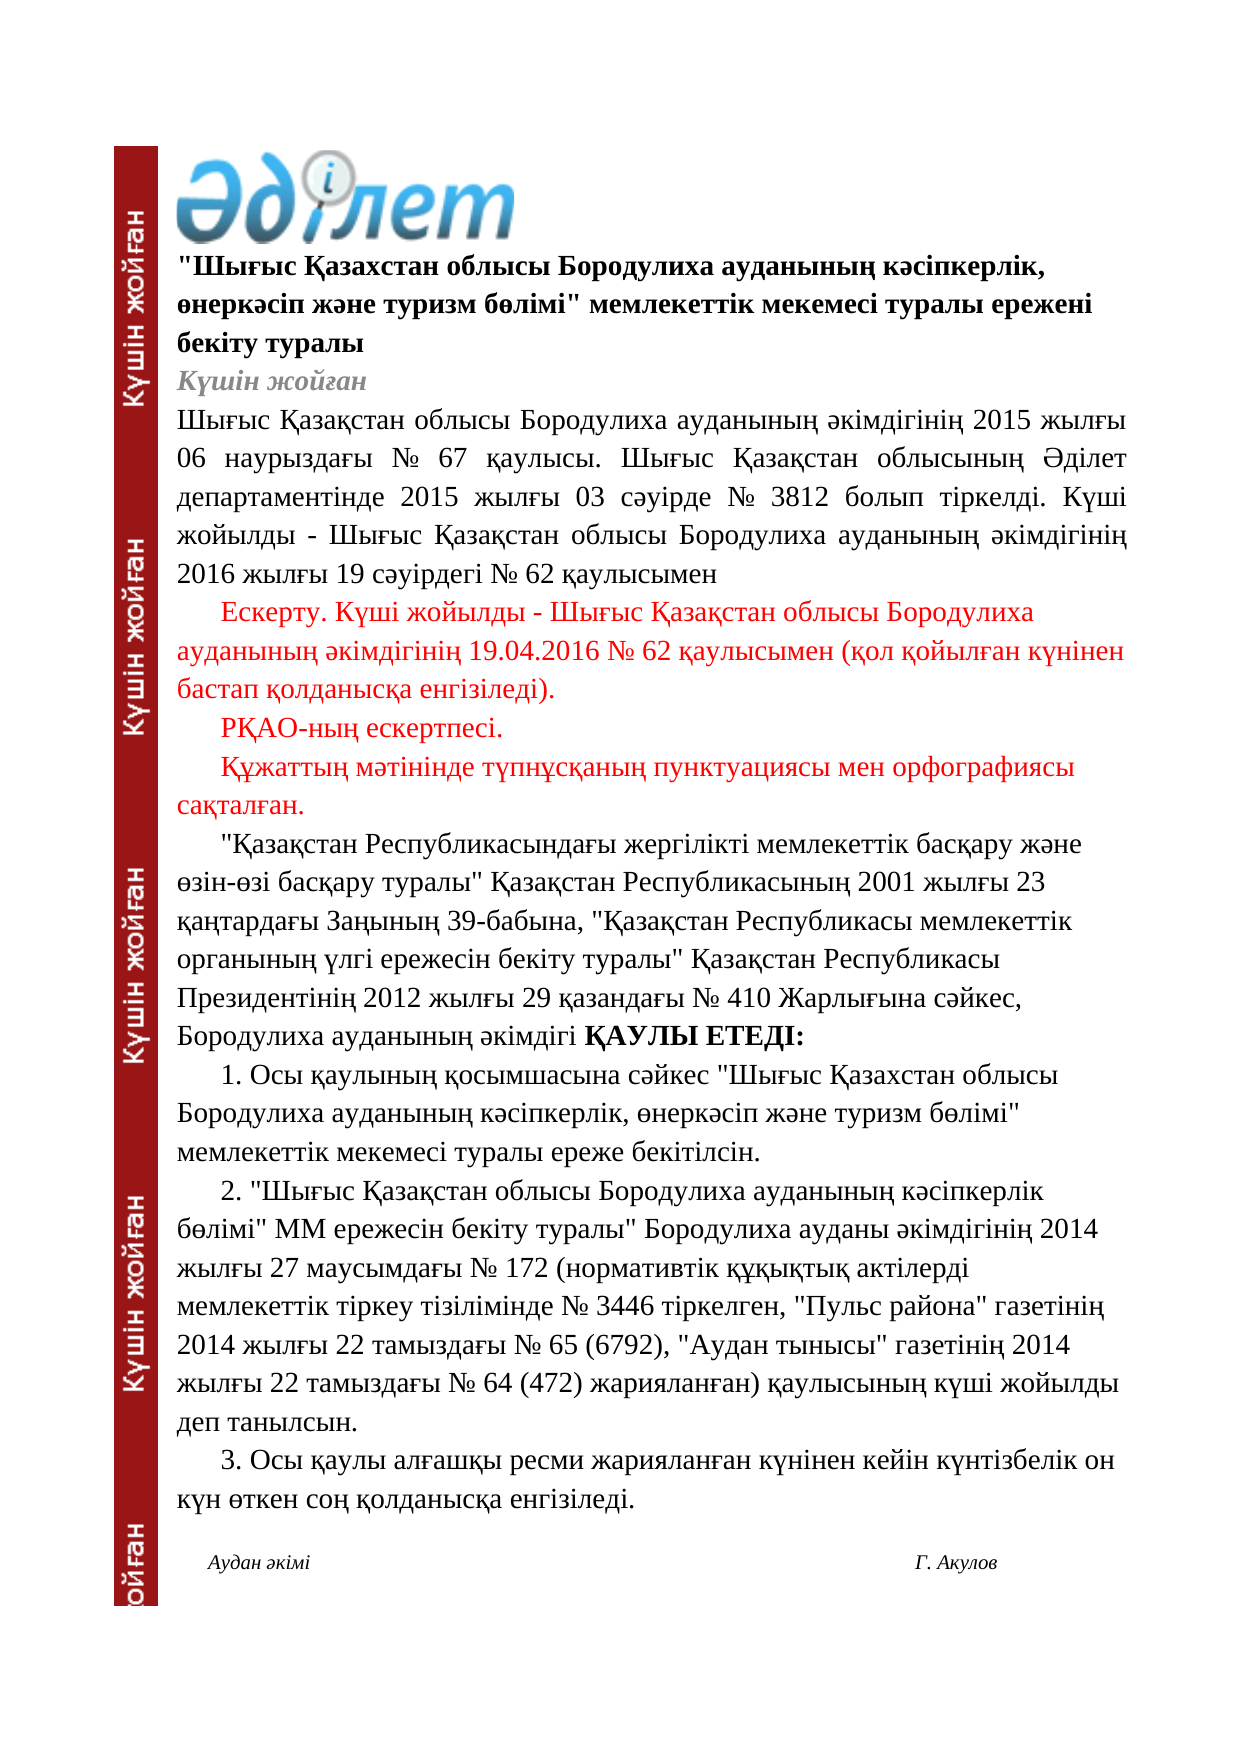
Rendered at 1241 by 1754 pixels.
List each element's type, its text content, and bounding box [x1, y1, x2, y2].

picture [114, 589, 158, 594]
text "Шығыс Қазахстан облысы Бородулиха ауданының кәсіпкерлік, өнеркәсіп және туризм бөлімі" мемлекеттік мекемесі туралы ережені бекіту туралы [112, 248, 1128, 358]
picture [114, 146, 158, 248]
picture [176, 150, 515, 244]
text Шығыс Қазақстан облысы Бородулиха ауданының әкімдігінің 2015 жылғы 06 наурыздағы № 67 қаулысы. Шығыс Қазақстан облысының Әділет департаментінде 2015 жылғы 03 сәуірде № 3812 болып тіркелді. Күші жойылды - Шығыс Қазақстан облысы Бородулиха ауданының әкімдігінің 2016 жылғы 19 сәуірдегі № 62 қаулысымен [112, 402, 1128, 589]
text Күшін жойған [112, 363, 1128, 397]
picture [114, 358, 158, 363]
picture [114, 1545, 158, 1549]
text Ескерту. Күші жойылды - Шығыс Қазақстан облысы Бородулиха ауданының әкімдігінің 19.04.2016 № 62 қаулысымен (қол қойылған күнінен бастап қолданысқа енгізіледі). РҚАО-ның ескертпесі. Құжаттың мәтінінде түпнұсқаның пунктуациясы мен орфографиясы сақталған. "Қазақстан Республикасындағы жергілікті мемлекеттік басқару және өзін-өзі басқару туралы" Қазақстан Республикасының 2001 жылғы 23 қаңтардағы Заңының 39-бабына, "Қазақстан Республикасы мемлекеттік органының үлгі ережесін бекіту туралы" Қазақстан Республикасы Президентінің 2012 жылғы 29 қазандағы № 410 Жарлығына сәйкес, Бородулиха ауданының әкімдігі ҚАУЛЫ ЕТЕДІ: 1. Осы қаулының қосымшасына сәйкес "Шығыс Қазахстан облысы Бородулиха ауданының кәсіпкерлік, өнеркәсіп және туризм бөлімі" мемлекеттік мекемесі туралы ереже бекітілсін. 2. "Шығыс Қазақстан облысы Бородулиха ауданының кәсіпкерлік бөлімі" ММ ережесін бекіту туралы" Бородулиха ауданы әкімдігінің 2014 жылғы 27 маусымдағы № 172 (нормативтік құқықтық актілерді мемлекеттік тіркеу тізілімінде № 3446 тіркелген, "Пульс района" газетінің 2014 жылғы 22 тамыздағы № 65 (6792), "Аудан тынысы" газетінің 2014 жылғы 22 тамыздағы № 64 (472) жарияланған) қаулысының күші жойылды деп танылсын. 3. Осы қаулы алғашқы ресми жарияланған күнінен кейін күнтізбелік он күн өткен соң қолданысқа енгізіледі. [112, 594, 1128, 1545]
picture [114, 397, 158, 402]
picture [114, 1579, 158, 1606]
table_header Аудан әкімі [101, 1549, 913, 1579]
table_header Г. Акулов [913, 1549, 1240, 1579]
